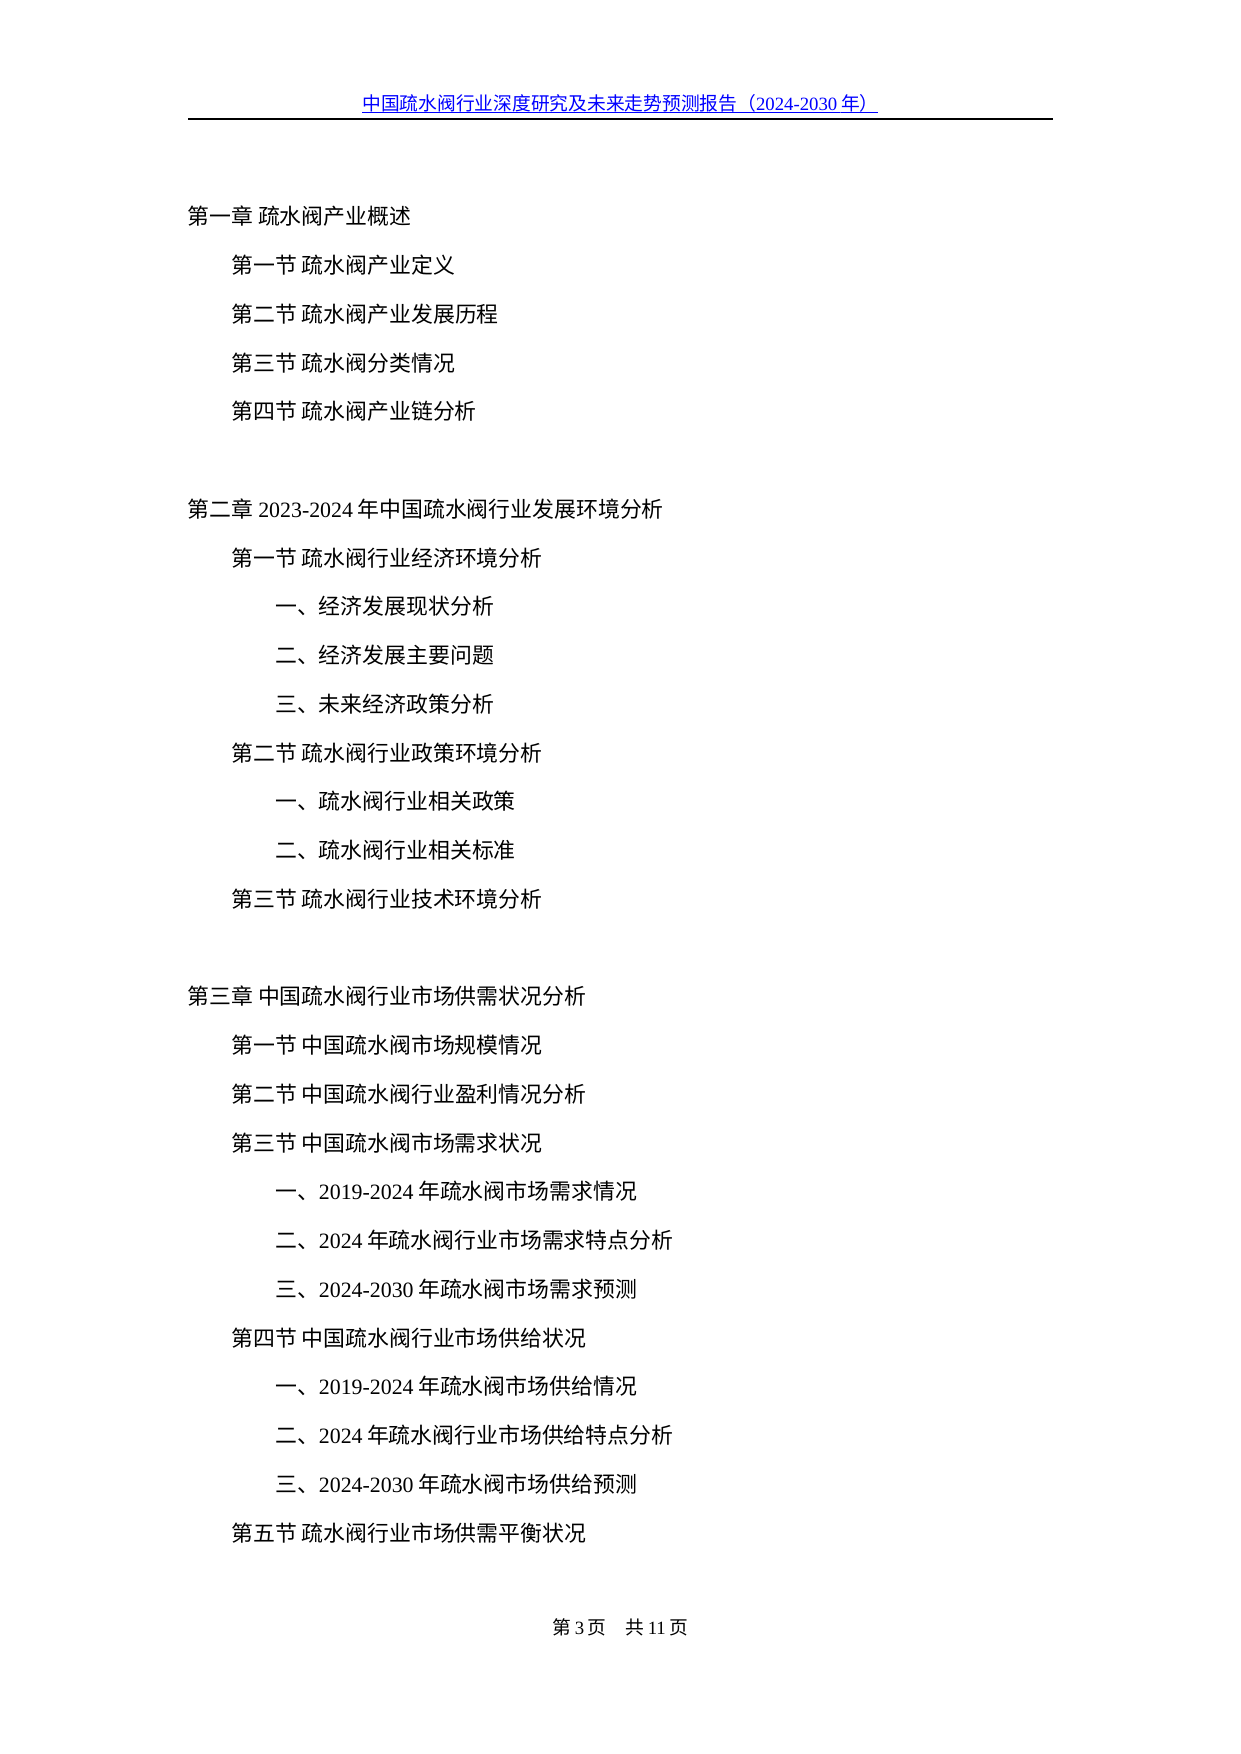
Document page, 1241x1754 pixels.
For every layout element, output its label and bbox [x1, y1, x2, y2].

text [187, 150, 1053, 1548]
